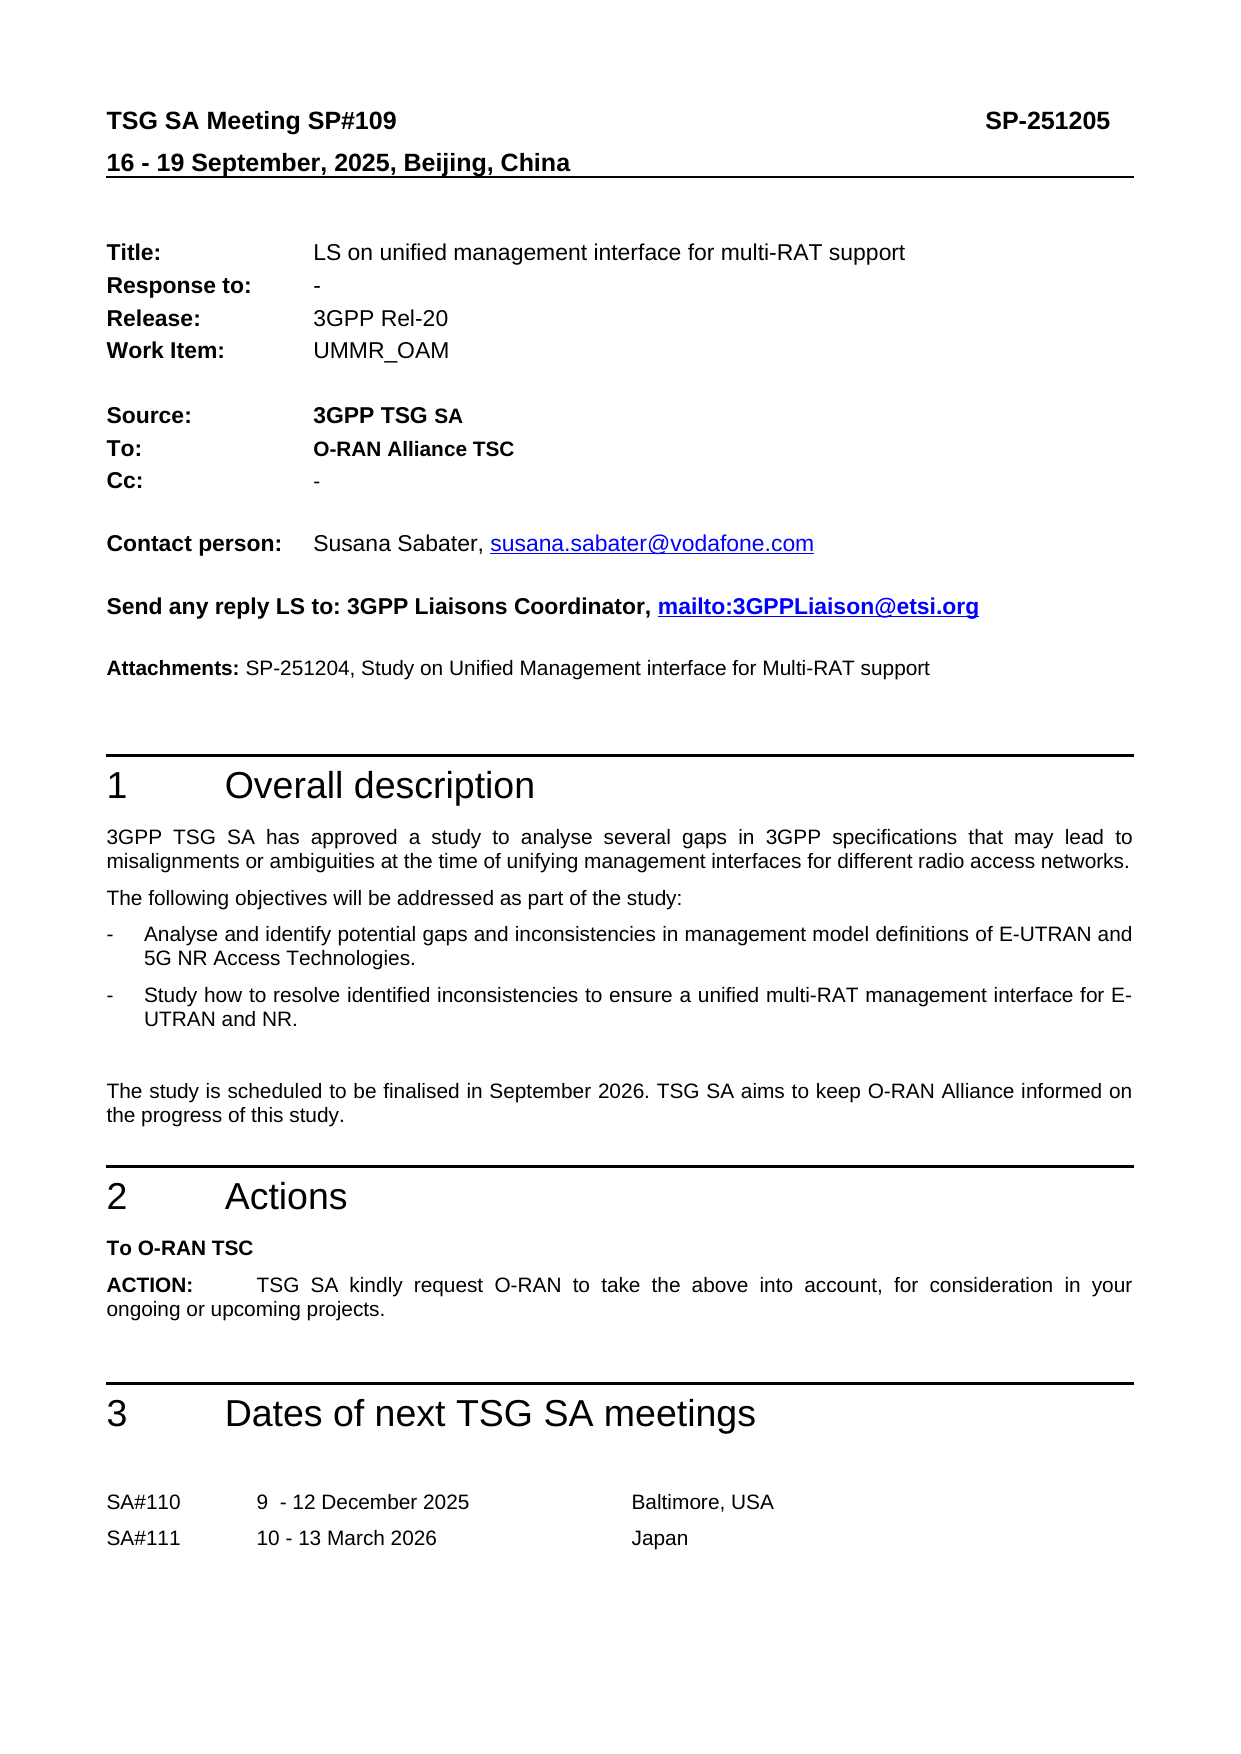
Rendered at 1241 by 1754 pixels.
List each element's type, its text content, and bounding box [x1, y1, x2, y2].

text 16 - 19 September, 2025, Beijing, China [106, 148, 1134, 176]
text Send any reply LS to: 3GPP Liaisons Coordinator, mailto:3GPPLiaison@etsi.org [106, 593, 1134, 619]
text Attachments: SP-251204, Study on Unified Management interface for Multi-RAT support [106, 656, 1134, 680]
subtitle 3 Dates of next TSG SA meetings [106, 1385, 1134, 1434]
text The following objectives will be addressed as part of the study: [106, 886, 1134, 909]
subtitle 2 Actions [106, 1168, 1134, 1217]
text Work Item: UMMR_OAM [106, 337, 1134, 363]
text Release: 3GPP Rel-20 [106, 304, 1134, 331]
list Study how to resolve identified inconsistencies to ensure a unified multi-RAT management interface for E-UTRAN and NR. [106, 982, 1134, 1030]
text To: O-RAN Alliance TSC [106, 435, 1134, 461]
text Contact person: Susana Sabater, susana.sabater@vodafone.com [106, 530, 1134, 557]
list Analyse and identify potential gaps and inconsistencies in management model definitions of E-UTRAN and 5G NR Access Technologies. [106, 922, 1134, 970]
text Title: LS on unified management interface for multi-RAT support [106, 239, 1134, 266]
text ACTION: TSG SA kindly request O-RAN to take the above into account, for consideration in your ongoing or upcoming projects. [106, 1272, 1134, 1320]
subtitle 1 Overall description [106, 757, 1134, 806]
text SA#111 10 - 13 March 2026 Japan [106, 1526, 1134, 1550]
text TSG SA Meeting SP#109 SP-251205 [106, 106, 1134, 135]
text Response to: - [106, 272, 1134, 298]
text SA#110 9 - 12 December 2025 Baltimore, USA [106, 1489, 1134, 1513]
text To O-RAN TSC [106, 1236, 1134, 1260]
text Cc: - [106, 467, 1134, 494]
text 3GPP TSG SA has approved a study to analyse several gaps in 3GPP specifications that may lead to misalignments or ambiguities at the time of unifying management interfaces for different radio access networks. [106, 825, 1134, 873]
text Source: 3GPP TSG SA [106, 402, 1134, 429]
text The study is scheduled to be finalised in September 2026. TSG SA aims to keep O-RAN Alliance informed on the progress of this study. [106, 1079, 1134, 1127]
